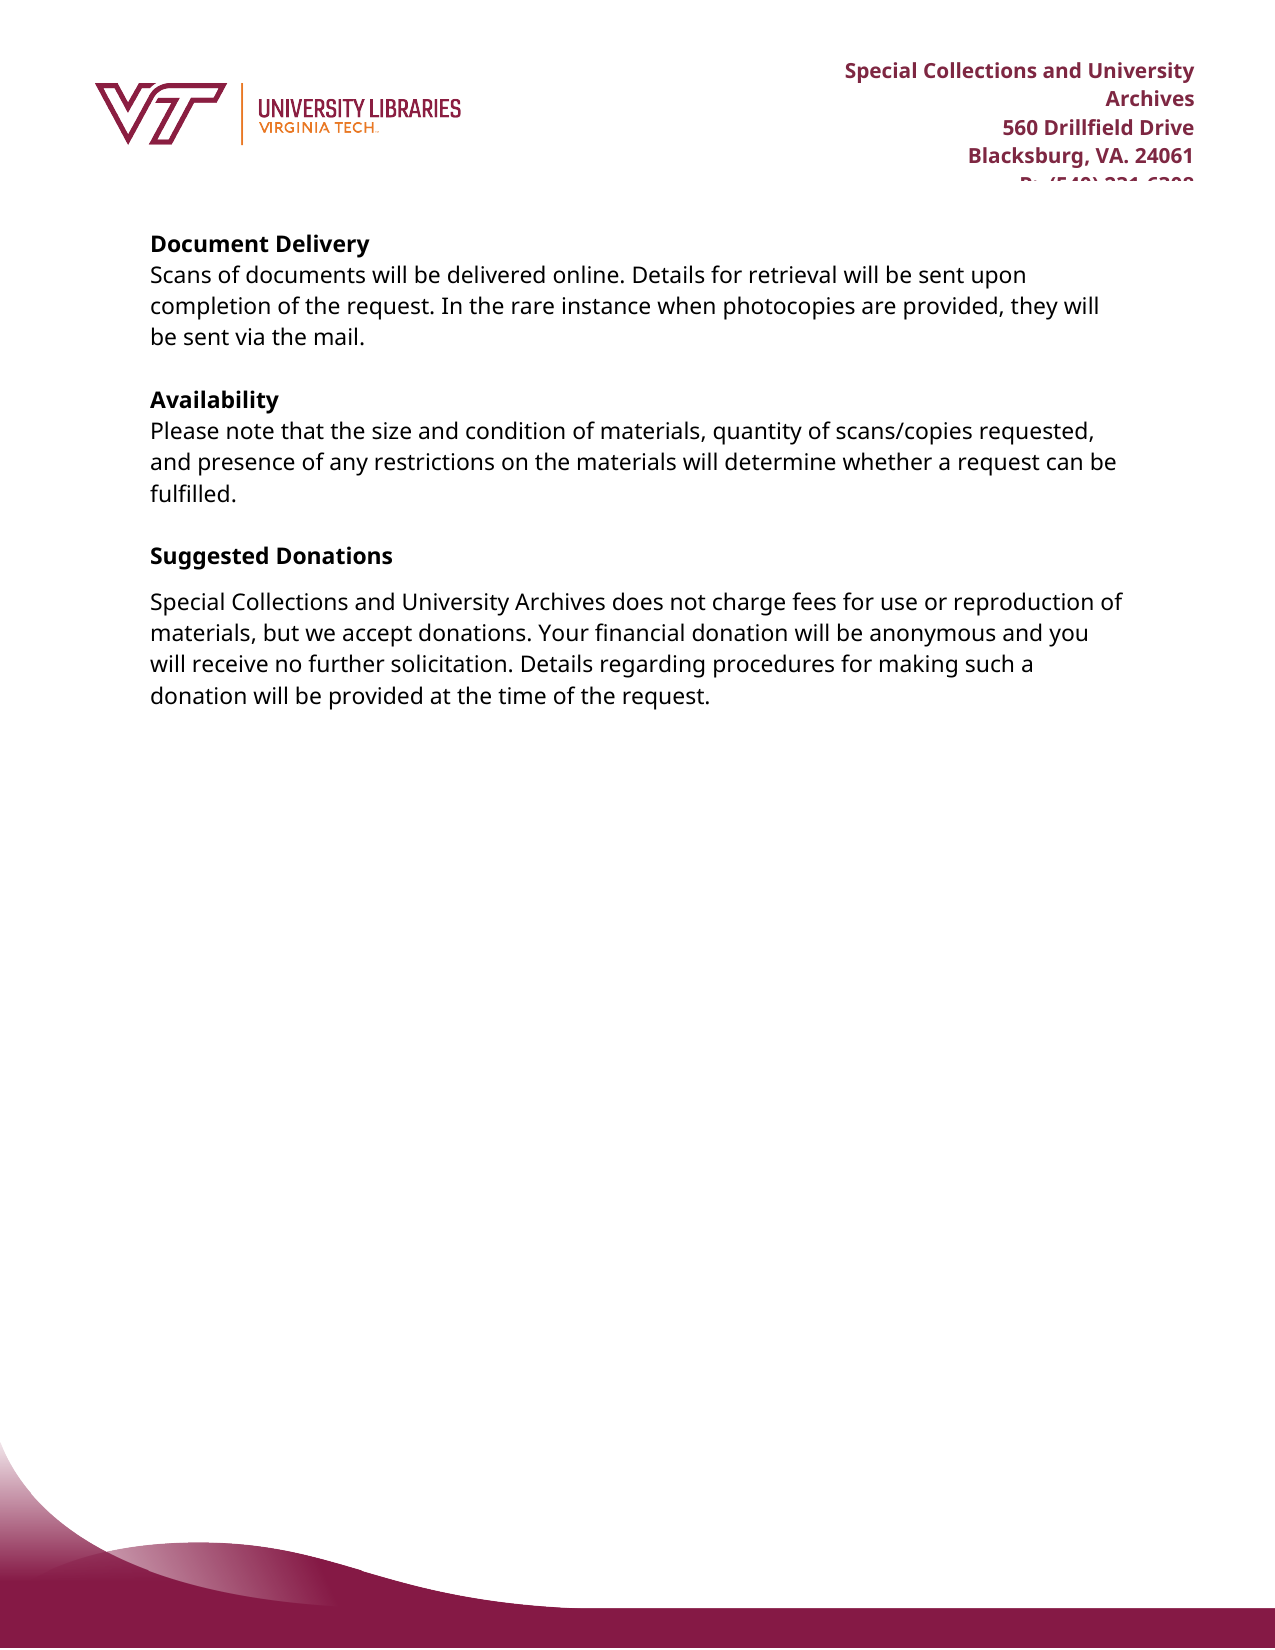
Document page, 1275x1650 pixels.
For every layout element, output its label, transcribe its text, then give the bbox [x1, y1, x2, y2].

text Special Collections and University Archives does not charge fees for use or reproduction of materials, but we accept donations. Your financial donation will be anonymous and you will receive no further solicitation. Details regarding procedures for making such a donation will be provided at the time of the request. [150, 586, 1125, 711]
picture [90, 73, 465, 155]
text Suggested Donations [150, 540, 1125, 571]
text Document Delivery [150, 228, 1125, 259]
text Please note that the size and condition of materials, quantity of scans/copies requested, and presence of any restrictions on the materials will determine whether a request can be fulfilled. [150, 415, 1125, 509]
picture [0, 1416, 1275, 1648]
text Availability [150, 384, 1125, 415]
text Scans of documents will be delivered online. Details for retrieval will be sent upon completion of the request. In the rare instance when photocopies are provided, they will be sent via the mail. [150, 259, 1125, 353]
